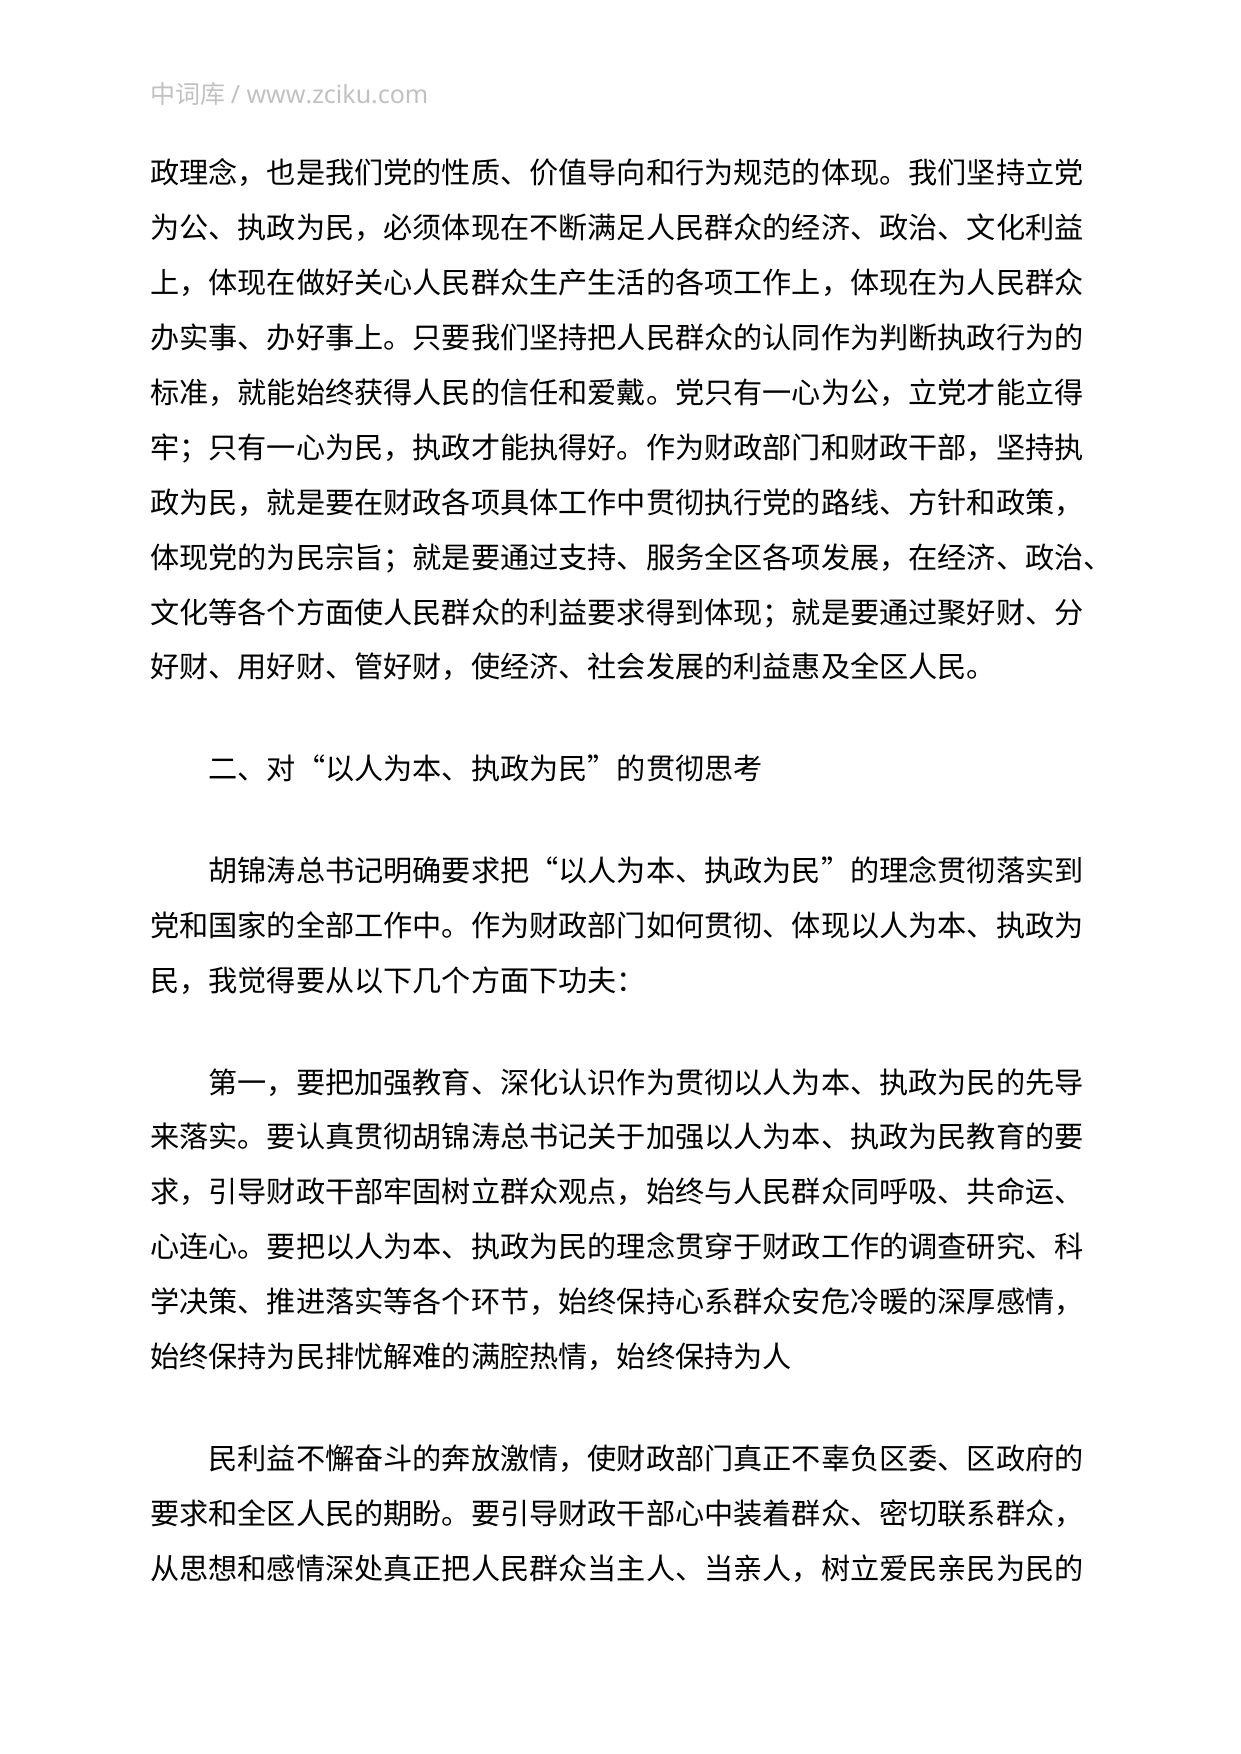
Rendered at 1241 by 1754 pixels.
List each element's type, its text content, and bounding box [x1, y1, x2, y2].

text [150, 1435, 1090, 1587]
text 第一，要把加强教育、深化认识作为贯彻以人为本、执政为民的先导来落实。要认真贯彻胡锦涛总书记关于加强以人为本、执政为民教育的要求，引导财政干部牢固树立群众观点，始终与人民群众同呼吸、共命运、心连心。要把以人为本、执政为民的理念贯穿于财政工作的调查研究、科学决策、推进落实等各个环节，始终保持心系群众安危冷暖的深厚感情，始终保持为民排忧解难的满腔热情，始终保持为人 [150, 1059, 1090, 1376]
text 胡锦涛总书记明确要求把“以人为本、执政为民”的理念贯彻落实到党和国家的全部工作中。作为财政部门如何贯彻、体现以人为本、执政为民，我觉得要从以下几个方面下功夫： [150, 848, 1090, 1000]
text 二、对“以人为本、执政为民”的贯彻思考 [150, 746, 1090, 788]
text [150, 150, 1090, 686]
